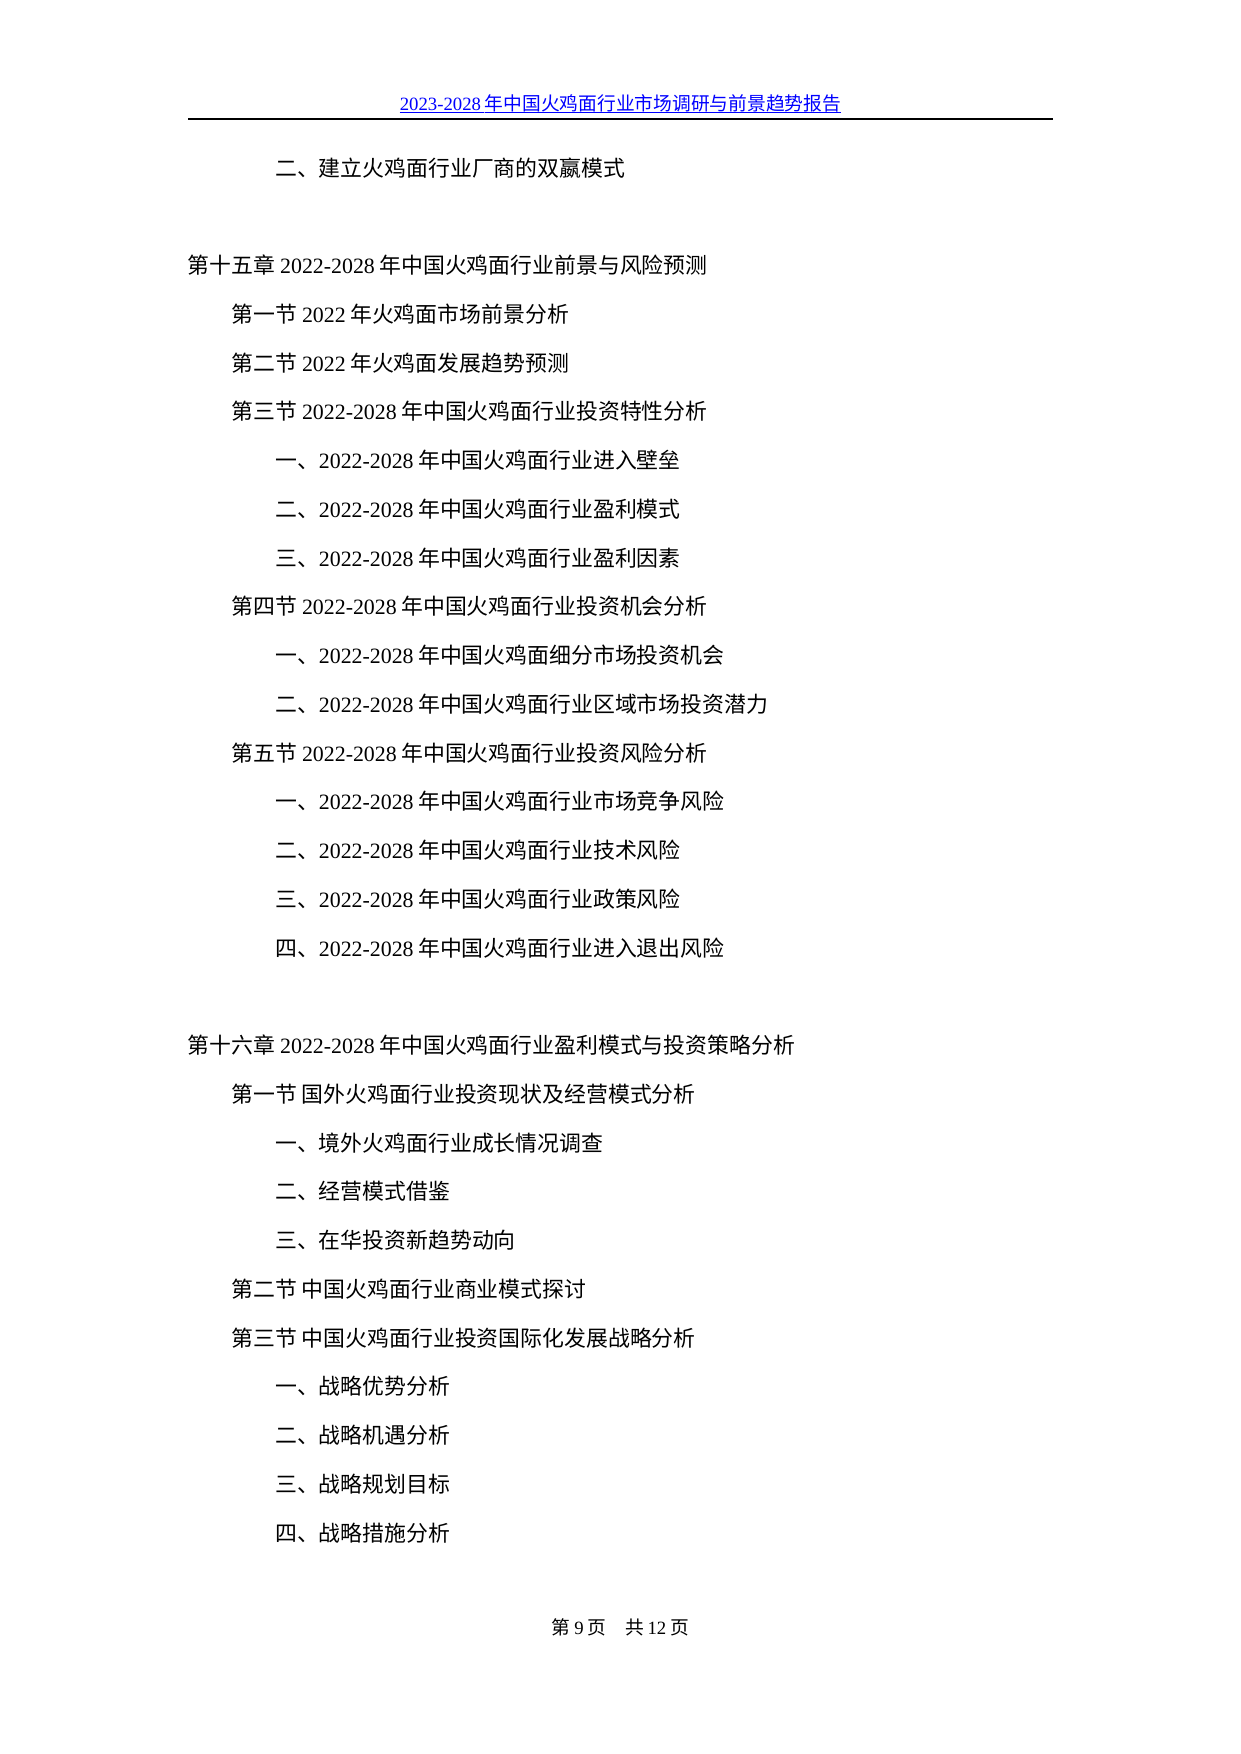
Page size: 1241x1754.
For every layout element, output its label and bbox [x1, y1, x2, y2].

text [187, 150, 1053, 1548]
